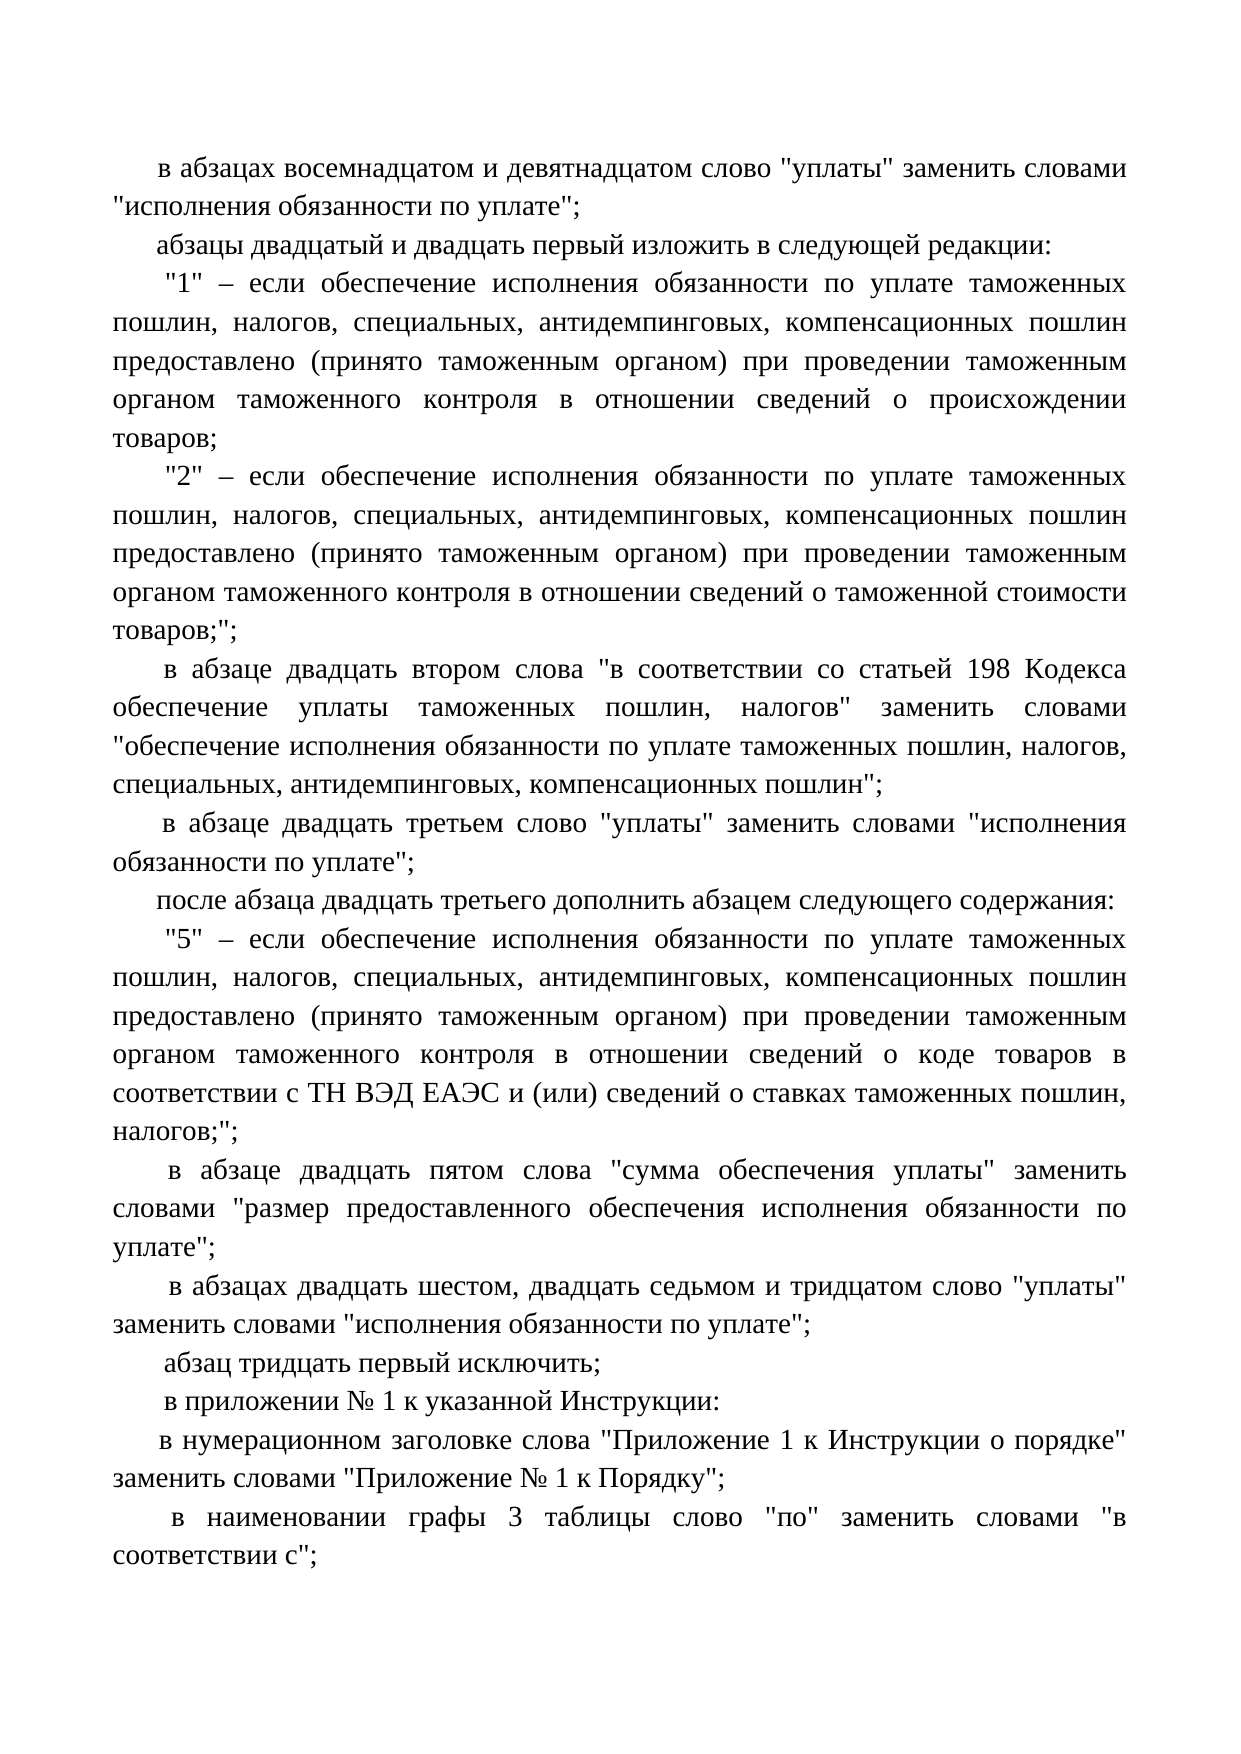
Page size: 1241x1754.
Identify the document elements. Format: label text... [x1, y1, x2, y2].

text абзацы двадцатый и двадцать первый изложить в следующей редакции: [112, 227, 1128, 261]
text "1" – если обеспечение исполнения обязанности по уплате таможенных пошлин, налогов, специальных, антидемпинговых, компенсационных пошлин предоставлено (принято таможенным органом) при проведении таможенным органом таможенного контроля в отношении сведений о происхождении товаров; [112, 266, 1128, 453]
text "5" – если обеспечение исполнения обязанности по уплате таможенных пошлин, налогов, специальных, антидемпинговых, компенсационных пошлин предоставлено (принято таможенным органом) при проведении таможенным органом таможенного контроля в отношении сведений о коде товаров в соответствии с ТН ВЭД ЕАЭС и (или) сведений о ставках таможенных пошлин, налогов;"; [112, 921, 1128, 1147]
text абзац тридцать первый исключить; [112, 1345, 1128, 1378]
text в абзацах восемнадцатом и девятнадцатом слово "уплаты" заменить словами "исполнения обязанности по уплате"; [112, 150, 1128, 222]
text в абзацах двадцать шестом, двадцать седьмом и тридцатом слово "уплаты" заменить словами "исполнения обязанности по уплате"; [112, 1268, 1128, 1340]
text "2" – если обеспечение исполнения обязанности по уплате таможенных пошлин, налогов, специальных, антидемпинговых, компенсационных пошлин предоставлено (принято таможенным органом) при проведении таможенным органом таможенного контроля в отношении сведений о таможенной стоимости товаров;"; [112, 458, 1128, 646]
text в абзаце двадцать третьем слово "уплаты" заменить словами "исполнения обязанности по уплате"; [112, 805, 1128, 877]
text в приложении № 1 к указанной Инструкции: [112, 1383, 1128, 1417]
text в абзаце двадцать пятом слова "сумма обеспечения уплаты" заменить словами "размер предоставленного обеспечения исполнения обязанности по уплате"; [112, 1152, 1128, 1263]
text после абзаца двадцать третьего дополнить абзацем следующего содержания: [112, 882, 1128, 916]
text в абзаце двадцать втором слова "в соответствии со статьей 198 Кодекса обеспечение уплаты таможенных пошлин, налогов" заменить словами "обеспечение исполнения обязанности по уплате таможенных пошлин, налогов, специальных, антидемпинговых, компенсационных пошлин"; [112, 651, 1128, 800]
text в нумерационном заголовке слова "Приложение 1 к Инструкции о порядке" заменить словами "Приложение № 1 к Порядку"; [112, 1422, 1128, 1494]
text в наименовании графы 3 таблицы слово "по" заменить словами "в соответствии с"; [112, 1499, 1128, 1571]
